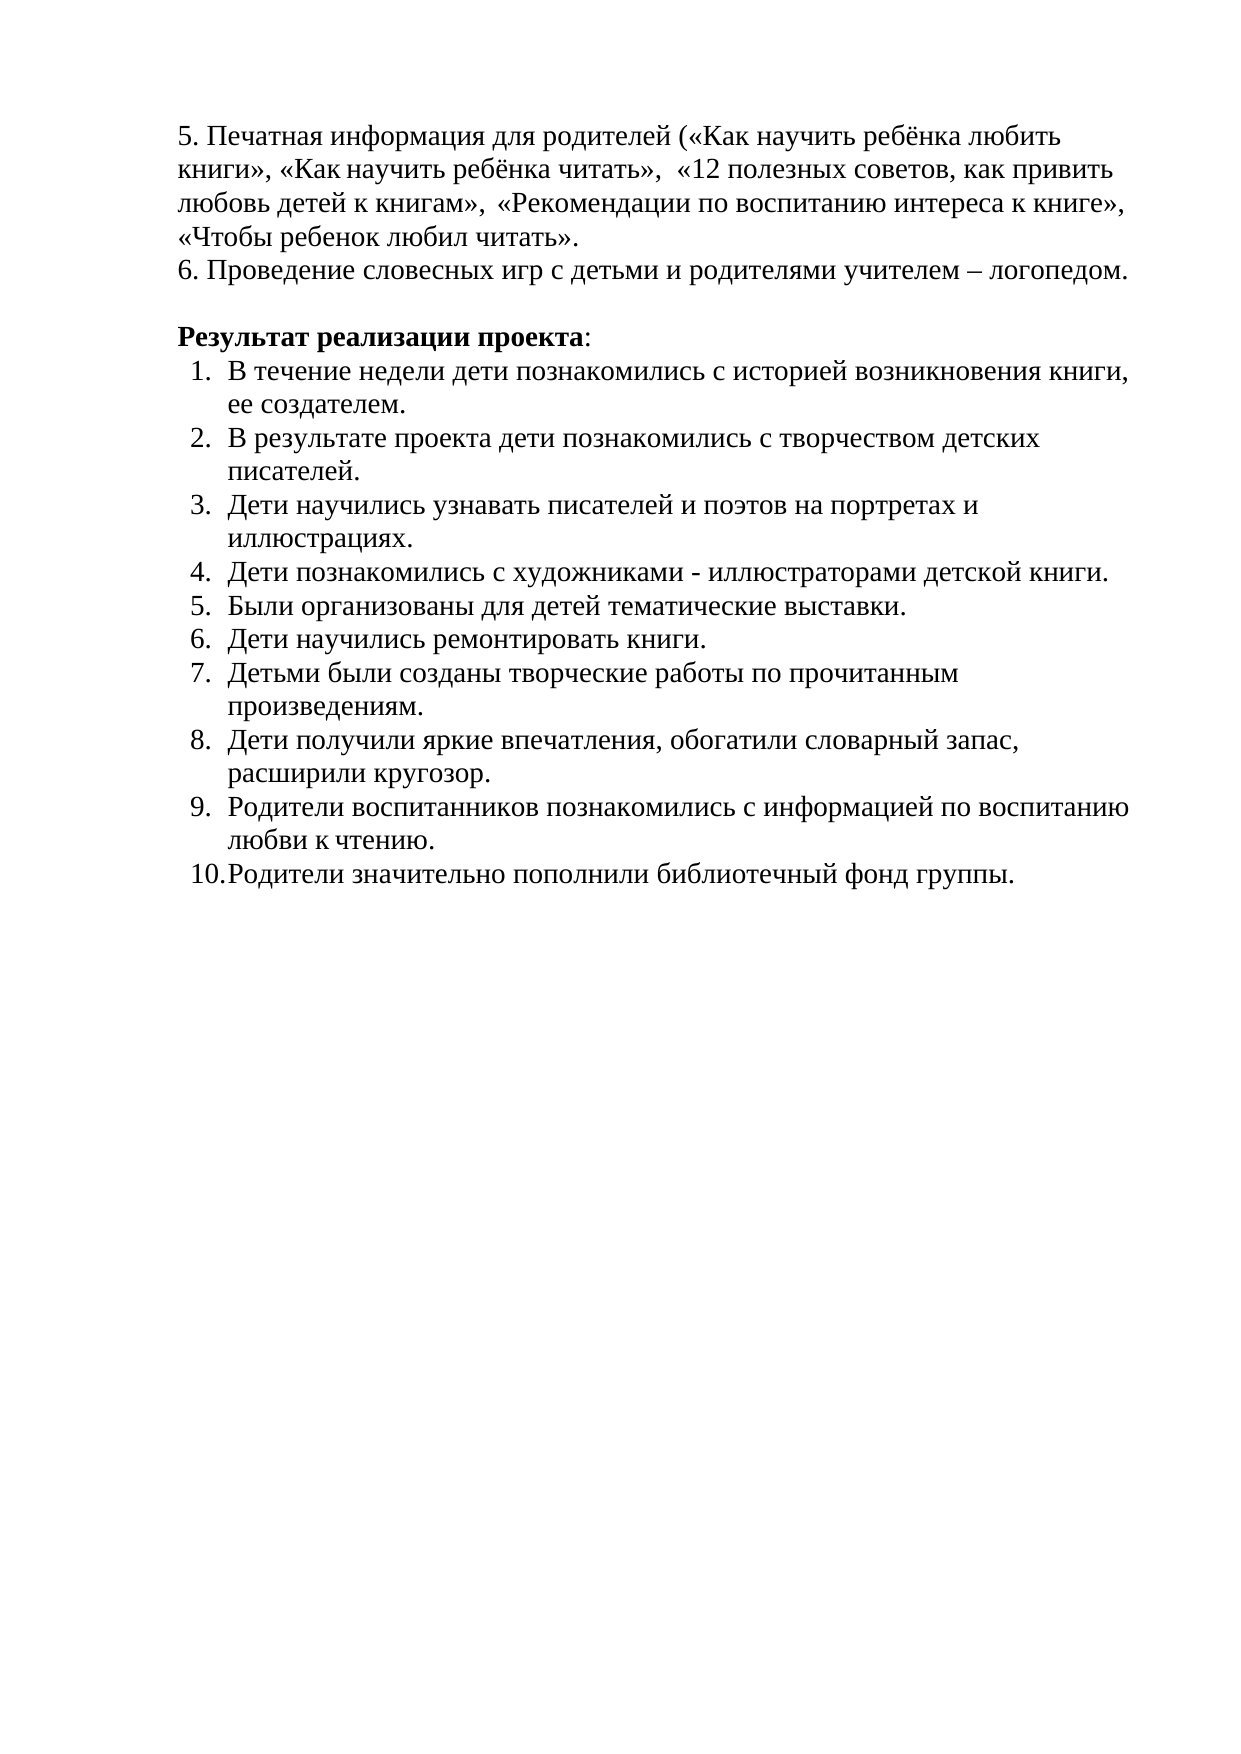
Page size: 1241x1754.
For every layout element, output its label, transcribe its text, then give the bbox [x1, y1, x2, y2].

text Результат реализации проекта: [177, 319, 1152, 353]
list Детьми были созданы творческие работы по прочитанным произведениям. [190, 655, 1152, 722]
list Дети познакомились с художниками - иллюстраторами детской книги. [190, 554, 1152, 588]
list Родители значительно пополнили библиотечный фонд группы. [190, 856, 1152, 889]
list Были организованы для детей тематические выставки. [190, 588, 1152, 621]
list Дети научились узнавать писателей и поэтов на портретах и иллюстрациях. [190, 487, 1152, 554]
list Дети получили яркие впечатления, обогатили словарный запас, расширили кругозор. [190, 722, 1152, 789]
list Родители воспитанников познакомились с информацией по воспитанию любви к чтению. [190, 789, 1152, 856]
list Дети научились ремонтировать книги. [190, 621, 1152, 655]
text 5. Печатная информация для родителей («Как научить ребёнка любить книги», «Как научить ребёнка читать», «12 полезных советов, как привить любовь детей к книгам», «Рекомендации по воспитанию интереса к книге», «Чтобы ребенок любил читать». [177, 118, 1152, 252]
list В течение недели дети познакомились с историей возникновения книги, ее создателем. [190, 353, 1152, 420]
text 6. Проведение словесных игр с детьми и родителями учителем – логопедом. [177, 252, 1152, 286]
list В результате проекта дети познакомились с творчеством детских писателей. [190, 420, 1152, 487]
